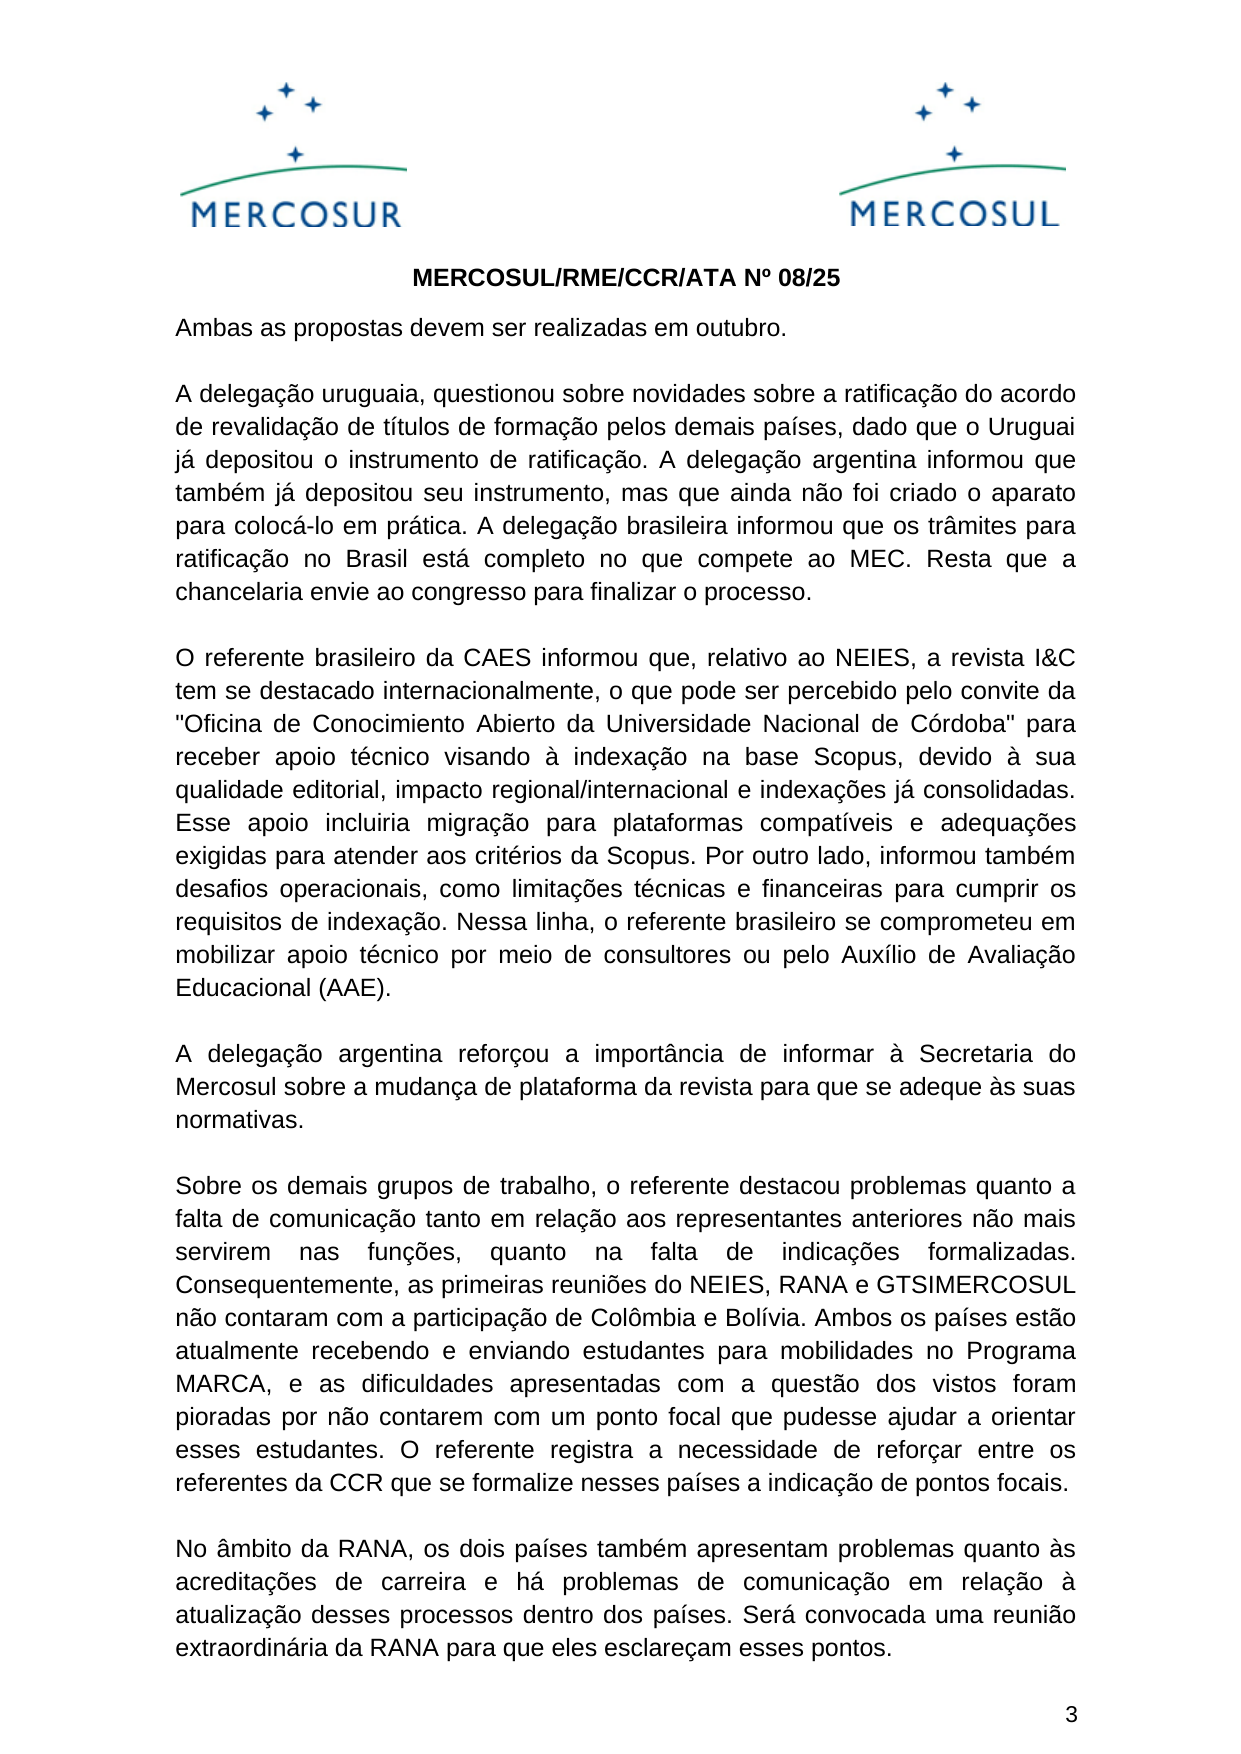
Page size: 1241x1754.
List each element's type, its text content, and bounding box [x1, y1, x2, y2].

text A delegação uruguaia, questionou sobre novidades sobre a ratificação do acordo de revalidação de títulos de formação pelos demais países, dado que o Uruguai já depositou o instrumento de ratificação. A delegação argentina informou que também já depositou seu instrumento, mas que ainda não foi criado o aparato para colocá-lo em prática. A delegação brasileira informou que os trâmites para ratificação no Brasil está completo no que compete ao MEC. Resta que a chancelaria envie ao congresso para finalizar o processo. [175, 378, 1078, 605]
picture [839, 82, 1066, 226]
text O referente brasileiro da CAES informou que, relativo ao NEIES, a revista I&C tem se destacado internacionalmente, o que pode ser percebido pelo convite da "Oficina de Conocimiento Abierto da Universidade Nacional de Córdoba" para receber apoio técnico visando à indexação na base Scopus, devido à sua qualidade editorial, impacto regional/internacional e indexações já consolidadas. Esse apoio incluiria migração para plataformas compatíveis e adequações exigidas para atender aos critérios da Scopus. Por outro lado, informou também desafios operacionais, como limitações técnicas e financeiras para cumprir os requisitos de indexação. Nessa linha, o referente brasileiro se comprometeu em mobilizar apoio técnico por meio de consultores ou pelo Auxílio de Avaliação Educacional (AAE). [175, 643, 1078, 1002]
text A delegação argentina reforçou a importância de informar à Secretaria do Mercosul sobre a mudança de plataforma da revista para que se adeque às suas normativas. [175, 1039, 1078, 1134]
picture [180, 82, 407, 227]
text Sobre os demais grupos de trabalho, o referente destacou problemas quanto a falta de comunicação tanto em relação aos representantes anteriores não mais servirem nas funções, quanto na falta de indicações formalizadas. Consequentemente, as primeiras reuniões do NEIES, RANA e GTSIMERCOSUL não contaram com a participação de Colômbia e Bolívia. Ambos os países estão atualmente recebendo e enviando estudantes para mobilidades no Programa MARCA, e as dificuldades apresentadas com a questão dos vistos foram pioradas por não contarem com um ponto focal que pudesse ajudar a orientar esses estudantes. O referente registra a necessidade de reforçar entre os referentes da CCR que se formalize nesses países a indicação de pontos focais. [175, 1171, 1078, 1497]
text No âmbito da RANA, os dois países também apresentam problemas quanto às acreditações de carreira e há problemas de comunicação em relação à atualização desses processos dentro dos países. Será convocada uma reunião extraordinária da RANA para que eles esclareçam esses pontos. [175, 1534, 1078, 1662]
